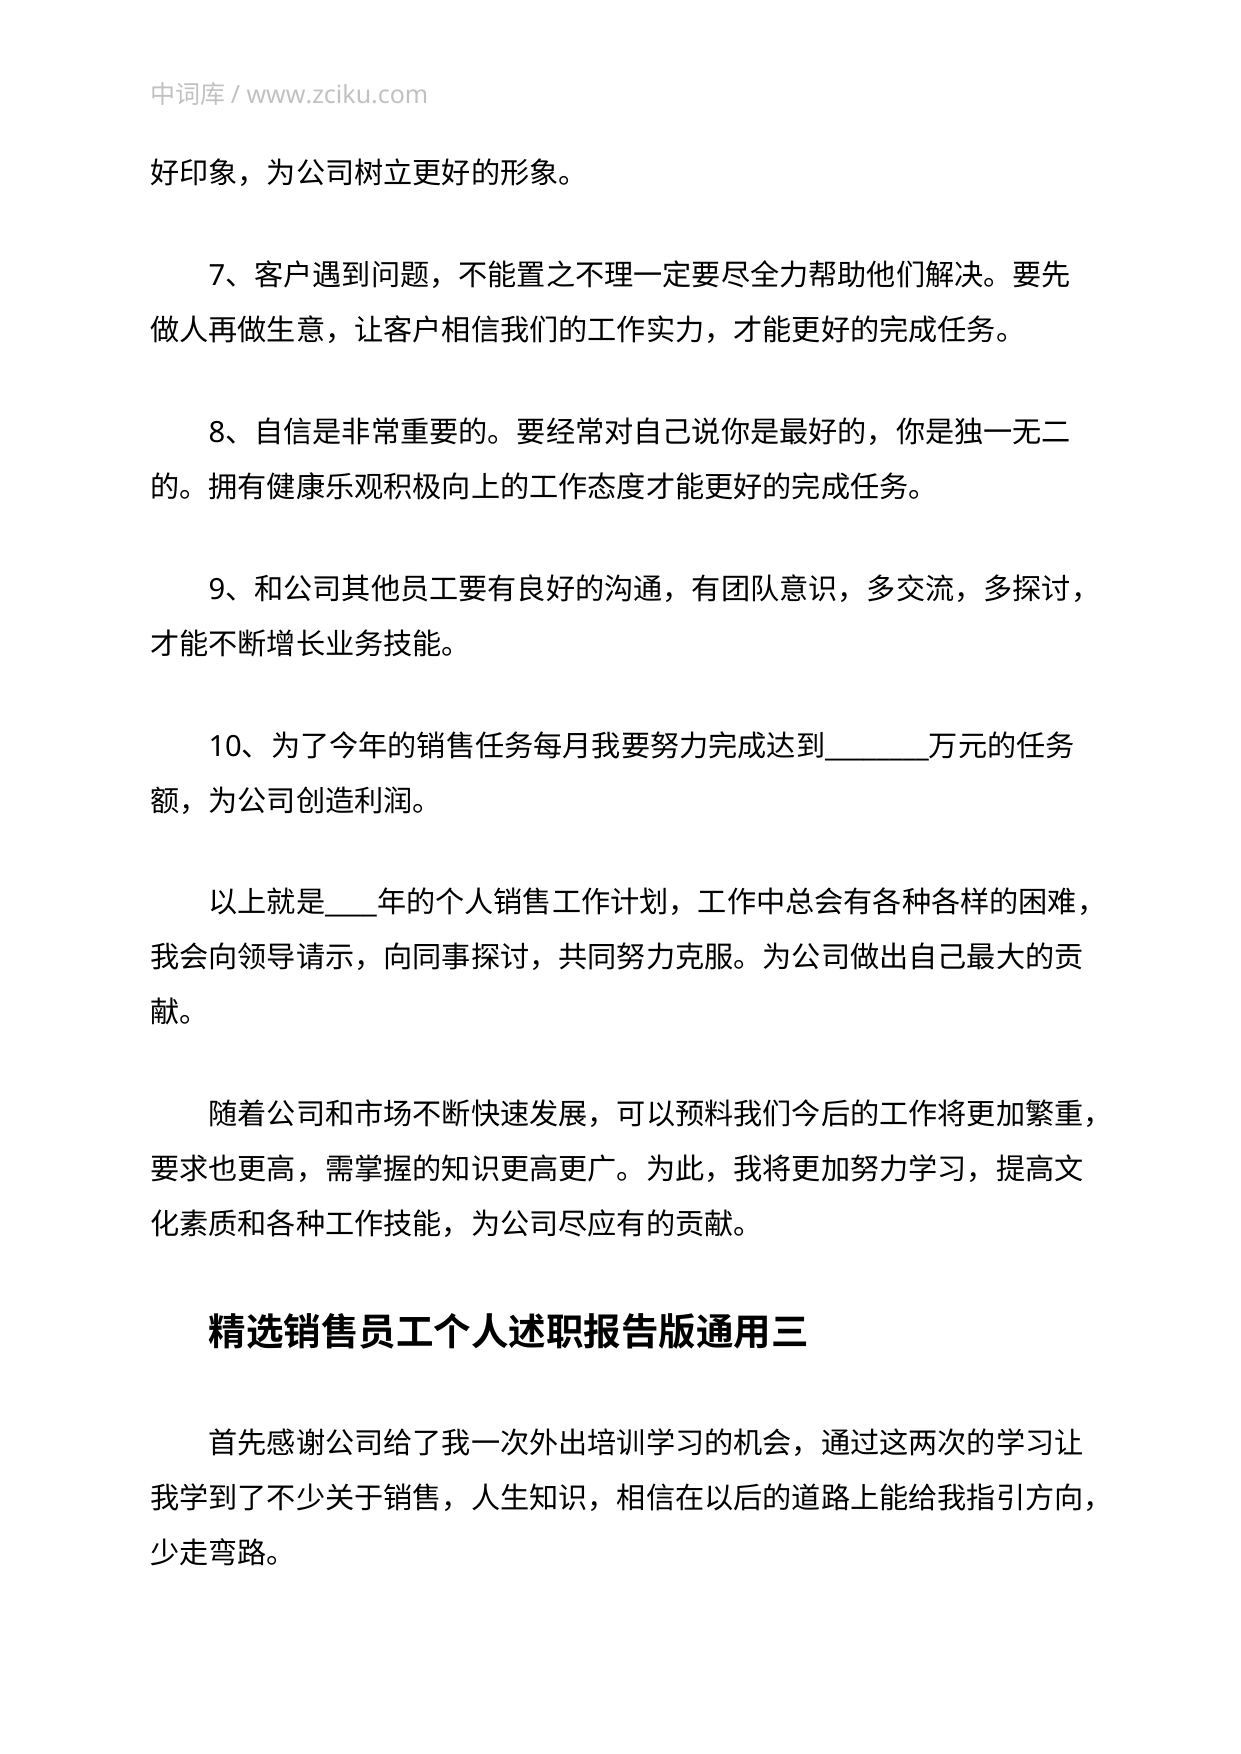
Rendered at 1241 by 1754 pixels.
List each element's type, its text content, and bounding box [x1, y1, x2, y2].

text 首先感谢公司给了我一次外出培训学习的机会，通过这两次的学习让我学到了不少关于销售，人生知识，相信在以后的道路上能给我指引方向，少走弯路。 [150, 1419, 1090, 1572]
text 9、和公司其他员工要有良好的沟通，有团队意识，多交流，多探讨，才能不断增长业务技能。 [150, 565, 1090, 663]
text 精选销售员工个人述职报告版通用三 [150, 1302, 1090, 1356]
text 10、为了今年的销售任务每月我要努力完成达到________万元的任务额，为公司创造利润。 [150, 722, 1090, 819]
text 8、自信是非常重要的。要经常对自己说你是最好的，你是独一无二的。拥有健康乐观积极向上的工作态度才能更好的完成任务。 [150, 408, 1090, 506]
text 7、客户遇到问题，不能置之不理一定要尽全力帮助他们解决。要先做人再做生意，让客户相信我们的工作实力，才能更好的完成任务。 [150, 252, 1090, 349]
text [150, 150, 1090, 192]
text 以上就是____年的个人销售工作计划，工作中总会有各种各样的困难，我会向领导请示，向同事探讨，共同努力克服。为公司做出自己最大的贡献。 [150, 879, 1090, 1031]
text 随着公司和市场不断快速发展，可以预料我们今后的工作将更加繁重，要求也更高，需掌握的知识更高更广。为此，我将更加努力学习，提高文化素质和各种工作技能，为公司尽应有的贡献。 [150, 1091, 1090, 1243]
